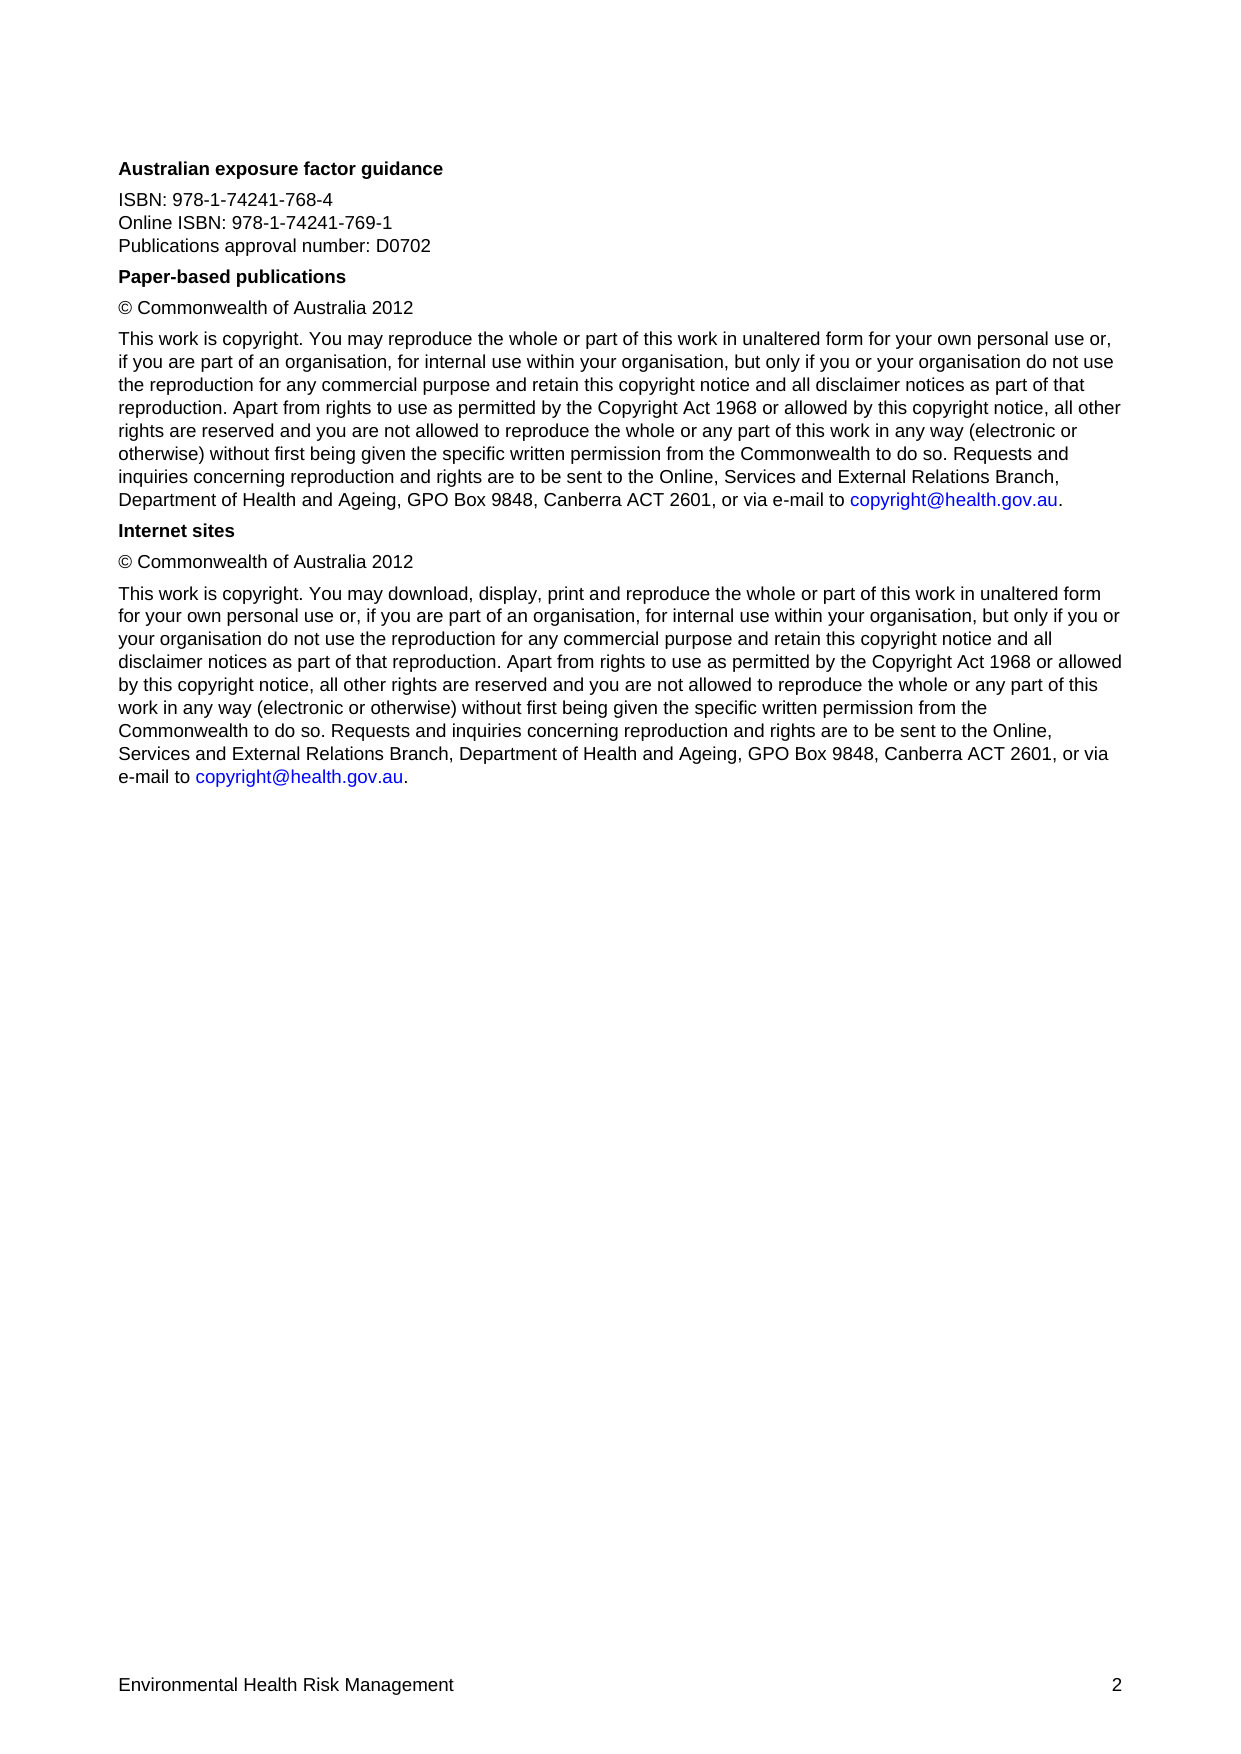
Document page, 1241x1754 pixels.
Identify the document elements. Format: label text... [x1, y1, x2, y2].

text © Commonwealth of Australia 2012 [118, 296, 1122, 318]
text Internet sites [118, 518, 1122, 541]
text ISBN: 978-1-74241-768-4 Online ISBN: 978-1-74241-769-1 Publications approval number: D0702 [118, 187, 1122, 256]
text This work is copyright. You may download, display, print and reproduce the whole or part of this work in unaltered form for your own personal use or, if you are part of an organisation, for internal use within your organisation, but only if you or your organisation do not use the reproduction for any commercial purpose and retain this copyright notice and all disclaimer notices as part of that reproduction. Apart from rights to use as permitted by the Copyright Act 1968 or allowed by this copyright notice, all other rights are reserved and you are not allowed to reproduce the whole or any part of this work in any way (electronic or otherwise) without first being given the specific written permission from the Commonwealth to do so. Requests and inquiries concerning reproduction and rights are to be sent to the Online, Services and External Relations Branch, Department of Health and Ageing, GPO Box 9848, Canberra ACT 2601, or via e-mail to copyright@health.gov.au. [118, 581, 1122, 787]
text Australian exposure factor guidance [118, 156, 1122, 179]
text This work is copyright. You may reproduce the whole or part of this work in unaltered form for your own personal use or, if you are part of an organisation, for internal use within your organisation, but only if you or your organisation do not use the reproduction for any commercial purpose and retain this copyright notice and all disclaimer notices as part of that reproduction. Apart from rights to use as permitted by the Copyright Act 1968 or allowed by this copyright notice, all other rights are reserved and you are not allowed to reproduce the whole or any part of this work in any way (electronic or otherwise) without first being given the specific written permission from the Commonwealth to do so. Requests and inquiries concerning reproduction and rights are to be sent to the Online, Services and External Relations Branch, Department of Health and Ageing, GPO Box 9848, Canberra ACT 2601, or via e-mail to copyright@health.gov.au. [118, 327, 1122, 510]
text © Commonwealth of Australia 2012 [118, 550, 1122, 573]
text Paper-based publications [118, 264, 1122, 287]
